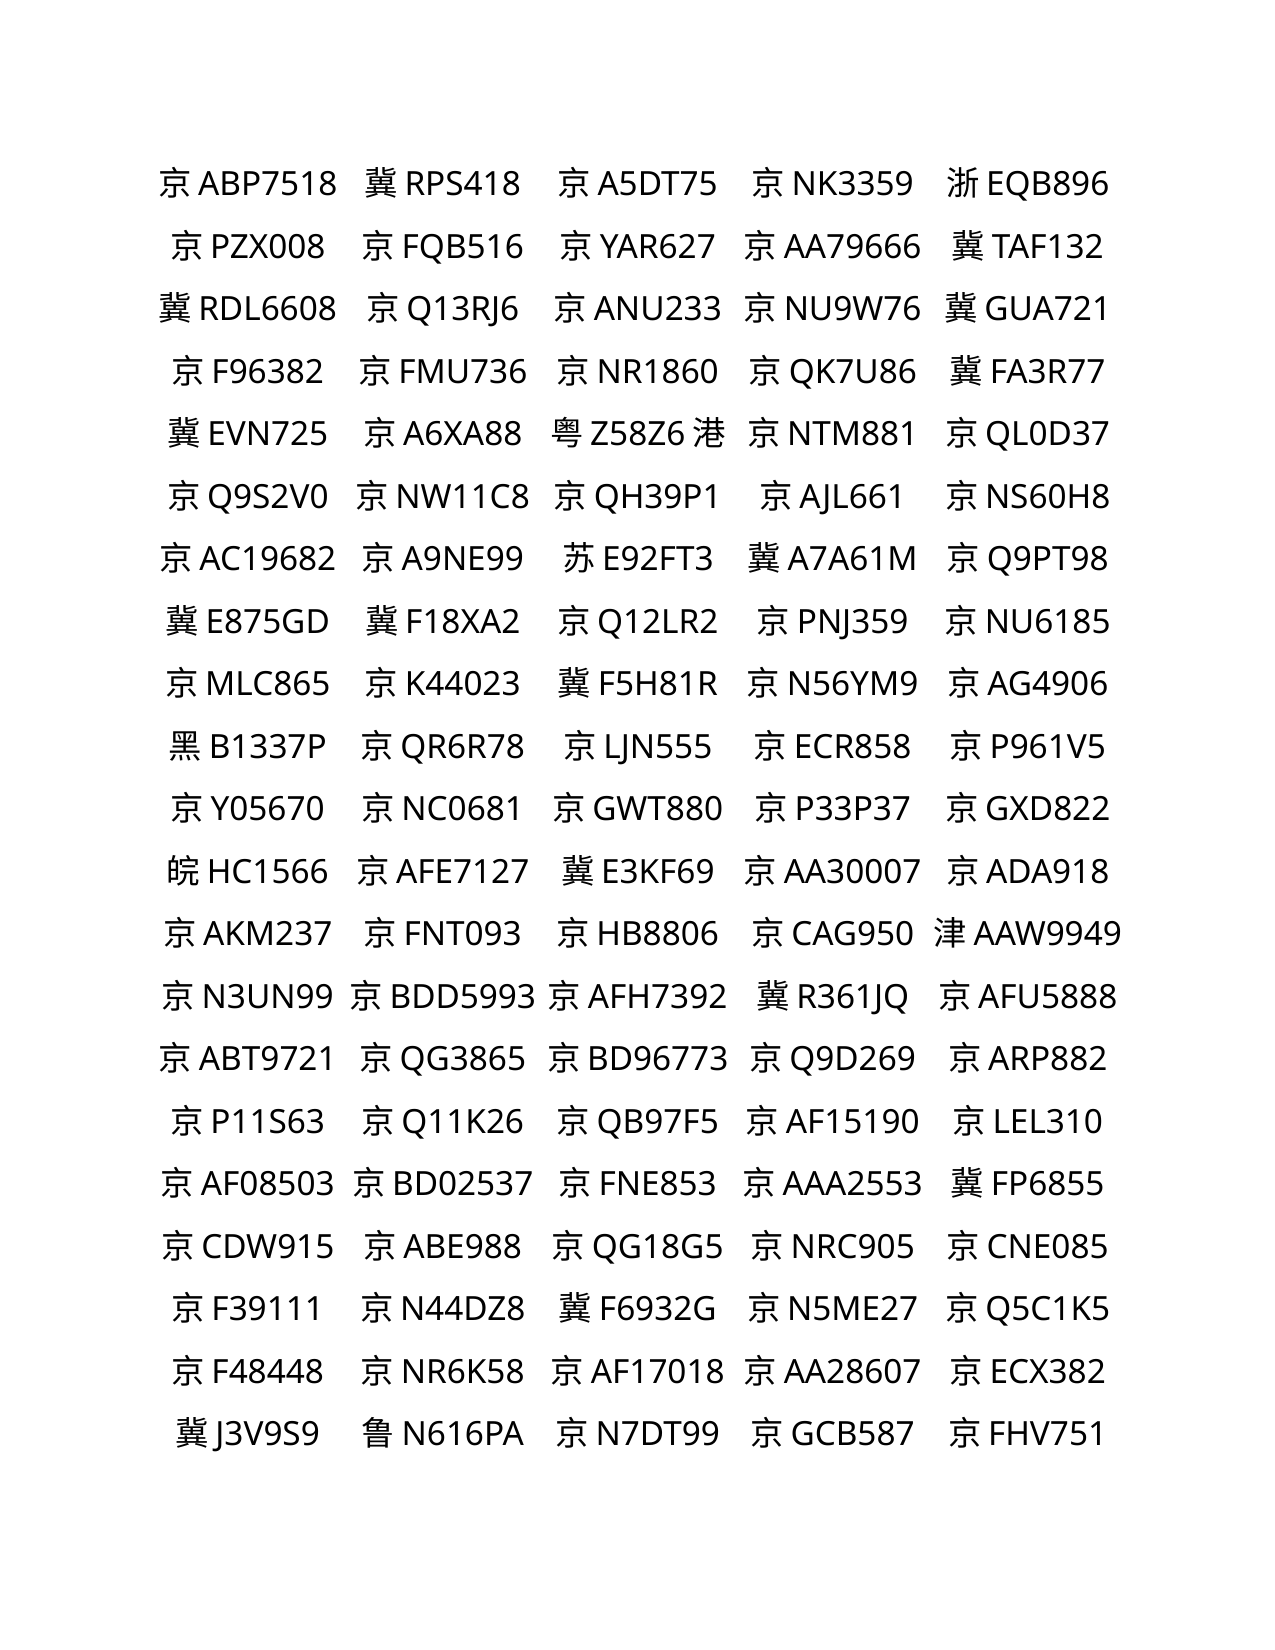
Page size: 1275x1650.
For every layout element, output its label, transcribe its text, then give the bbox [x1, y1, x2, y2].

table_cell 京YAR627 [540, 213, 735, 275]
table_cell 京AFE7127 [345, 838, 540, 900]
table_cell 冀R361JQ [735, 963, 930, 1025]
table_cell 京Q9PT98 [930, 525, 1125, 587]
table_cell 京FNE853 [540, 1150, 735, 1212]
table_cell 京Q5C1K5 [930, 1275, 1125, 1337]
table_cell 京P33P37 [735, 775, 930, 837]
table_cell 京AA30007 [735, 838, 930, 900]
table_cell 京P961V5 [930, 713, 1125, 775]
table_cell 京AAA2553 [735, 1150, 930, 1212]
table_cell 津AAW9949 [930, 900, 1125, 962]
table_cell 京NC0681 [345, 775, 540, 837]
table_cell 京CAG950 [735, 900, 930, 962]
table_cell 冀F5H81R [540, 650, 735, 712]
table_cell 京N56YM9 [735, 650, 930, 712]
table_cell 京NTM881 [735, 400, 930, 462]
table_cell 粤Z58Z6港 [540, 400, 735, 462]
table_cell 京GWT880 [540, 775, 735, 837]
table_cell 京NR1860 [540, 338, 735, 400]
table_cell 京HB8806 [540, 900, 735, 962]
table_cell 冀RPS418 [345, 150, 540, 212]
table_cell 京A6XA88 [345, 400, 540, 462]
table_cell 京BD02537 [345, 1150, 540, 1212]
table_cell 京LJN555 [540, 713, 735, 775]
table_cell 京NU9W76 [735, 275, 930, 337]
table_cell 京F96382 [150, 338, 345, 400]
table_cell 京ECX382 [930, 1338, 1125, 1400]
table_cell 京PZX008 [150, 213, 345, 275]
table_cell 京Q12LR2 [540, 588, 735, 650]
table_cell 京LEL310 [930, 1088, 1125, 1150]
table_cell 京A5DT75 [540, 150, 735, 212]
table_cell 京QG18G5 [540, 1213, 735, 1275]
table_cell 京GCB587 [735, 1400, 930, 1462]
table_cell 京QR6R78 [345, 713, 540, 775]
table_cell 京QK7U86 [735, 338, 930, 400]
table_cell 京ARP882 [930, 1025, 1125, 1087]
table_cell 京P11S63 [150, 1088, 345, 1150]
table_cell 皖HC1566 [150, 838, 345, 900]
table_cell 京AA28607 [735, 1338, 930, 1400]
table_cell 京GXD822 [930, 775, 1125, 837]
table_cell 冀A7A61M [735, 525, 930, 587]
table_cell 京AF08503 [150, 1150, 345, 1212]
table_cell 京QG3865 [345, 1025, 540, 1087]
table_cell 京AFH7392 [540, 963, 735, 1025]
table_cell 京AJL661 [735, 463, 930, 525]
table_cell 京Q13RJ6 [345, 275, 540, 337]
table_cell 京PNJ359 [735, 588, 930, 650]
table_cell 京N44DZ8 [345, 1275, 540, 1337]
table_cell 冀TAF132 [930, 213, 1125, 275]
table_cell 京MLC865 [150, 650, 345, 712]
table_cell 冀F18XA2 [345, 588, 540, 650]
table_cell 京BDD5993 [345, 963, 540, 1025]
table_cell 京NRC905 [735, 1213, 930, 1275]
table_cell 京ABP7518 [150, 150, 345, 212]
table_cell 京NK3359 [735, 150, 930, 212]
table_cell 京FQB516 [345, 213, 540, 275]
table_cell 京NW11C8 [345, 463, 540, 525]
table_cell 京ANU233 [540, 275, 735, 337]
table_cell 京F48448 [150, 1338, 345, 1400]
table_cell 京AF17018 [540, 1338, 735, 1400]
table_cell 黑B1337P [150, 713, 345, 775]
table_cell 冀FP6855 [930, 1150, 1125, 1212]
table_cell 京A9NE99 [345, 525, 540, 587]
table_cell 冀J3V9S9 [150, 1400, 345, 1462]
table_cell 苏E92FT3 [540, 525, 735, 587]
table_cell 京FNT093 [345, 900, 540, 962]
table_cell 京BD96773 [540, 1025, 735, 1087]
table_cell 冀EVN725 [150, 400, 345, 462]
table_cell 京Q9D269 [735, 1025, 930, 1087]
table_cell 京AC19682 [150, 525, 345, 587]
table_cell 京NR6K58 [345, 1338, 540, 1400]
table_cell 京AFU5888 [930, 963, 1125, 1025]
table_cell 冀E875GD [150, 588, 345, 650]
table_cell 京AF15190 [735, 1088, 930, 1150]
table_cell 京K44023 [345, 650, 540, 712]
table_cell 京FMU736 [345, 338, 540, 400]
table_cell 冀GUA721 [930, 275, 1125, 337]
table_cell 冀F6932G [540, 1275, 735, 1337]
table_cell 京NS60H8 [930, 463, 1125, 525]
table_cell 鲁N616PA [345, 1400, 540, 1462]
table_cell 京Q11K26 [345, 1088, 540, 1150]
table_cell 京N3UN99 [150, 963, 345, 1025]
table_cell 冀E3KF69 [540, 838, 735, 900]
table_cell 京FHV751 [930, 1400, 1125, 1462]
table_cell 京ECR858 [735, 713, 930, 775]
table_cell 京Y05670 [150, 775, 345, 837]
table_cell 京CNE085 [930, 1213, 1125, 1275]
table_cell 冀RDL6608 [150, 275, 345, 337]
table_cell 京N7DT99 [540, 1400, 735, 1462]
table_cell 京ABT9721 [150, 1025, 345, 1087]
table_cell 京Q9S2V0 [150, 463, 345, 525]
table_cell 京QB97F5 [540, 1088, 735, 1150]
table_cell 京QH39P1 [540, 463, 735, 525]
table_cell 浙EQB896 [930, 150, 1125, 212]
table_cell 京F39111 [150, 1275, 345, 1337]
table_cell 京CDW915 [150, 1213, 345, 1275]
table_cell 京AKM237 [150, 900, 345, 962]
table_cell 京ADA918 [930, 838, 1125, 900]
table_cell 京QL0D37 [930, 400, 1125, 462]
table_cell 京AG4906 [930, 650, 1125, 712]
table_cell 京NU6185 [930, 588, 1125, 650]
table_cell 冀FA3R77 [930, 338, 1125, 400]
table_cell 京ABE988 [345, 1213, 540, 1275]
table_cell 京AA79666 [735, 213, 930, 275]
table_cell 京N5ME27 [735, 1275, 930, 1337]
